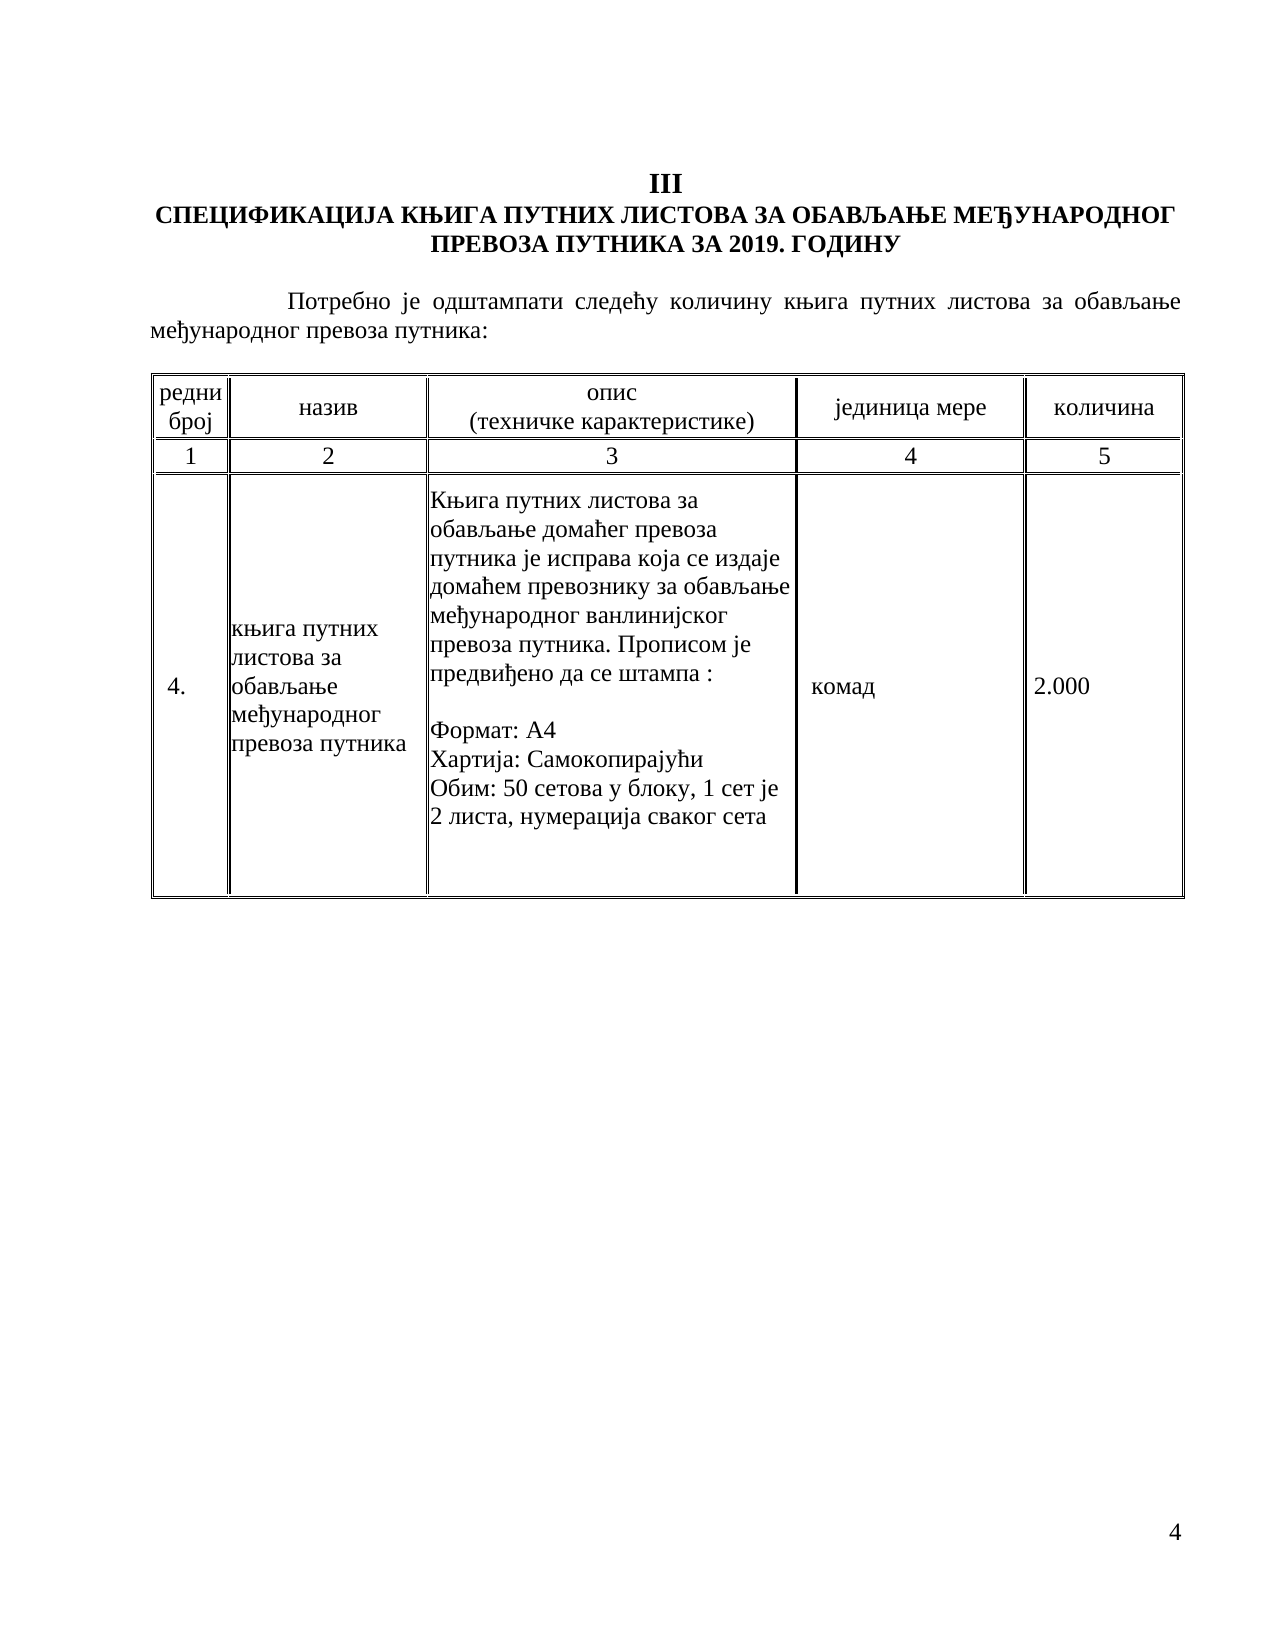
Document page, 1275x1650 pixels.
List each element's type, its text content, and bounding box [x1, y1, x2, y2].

text III [150, 166, 1181, 200]
table_header редни број [154, 374, 229, 436]
table_cell 2 [231, 440, 426, 471]
table_cell 3 [429, 440, 795, 471]
table_cell 5 [1027, 436, 1182, 471]
text СПЕЦИФИКАЦИЈА КЊИГА ПУТНИХ ЛИСТОВА ЗА ОБАВЉАЊЕ МЕЂУНАРОДНОГ ПРЕВОЗА ПУТНИКА ЗА 2019. ГОДИНУ [150, 200, 1181, 257]
table_cell књига путних листова за обављање међународног превоза путника [229, 475, 427, 896]
table_cell 2.000 [1025, 471, 1182, 896]
table_cell Књига путних листова за обављање домаћег превоза путника је исправа која се издаје домаћем превознику за обављање међународног ванлинијског превоза путника. Прописом је предвиђено да се штампа : Формат: А4 Хартија: Самокопирајући Обим: 50 сетова у блоку, 1 сет је 2 листа, нумерација сваког сета [428, 475, 796, 896]
table_cell 4 [798, 440, 1023, 471]
table_header јединица мере [796, 374, 1025, 436]
table_header опис (техничке карактеристике) [428, 376, 796, 436]
text Потребно је одштампати следећу количину књига путних листова за обављање међународног превоза путника: [150, 286, 1181, 344]
table_cell 1 [154, 436, 227, 471]
table_cell 4. [154, 471, 229, 896]
table_header назив [229, 376, 427, 436]
table_cell комад [796, 471, 1025, 896]
table_header количина [1025, 376, 1182, 436]
